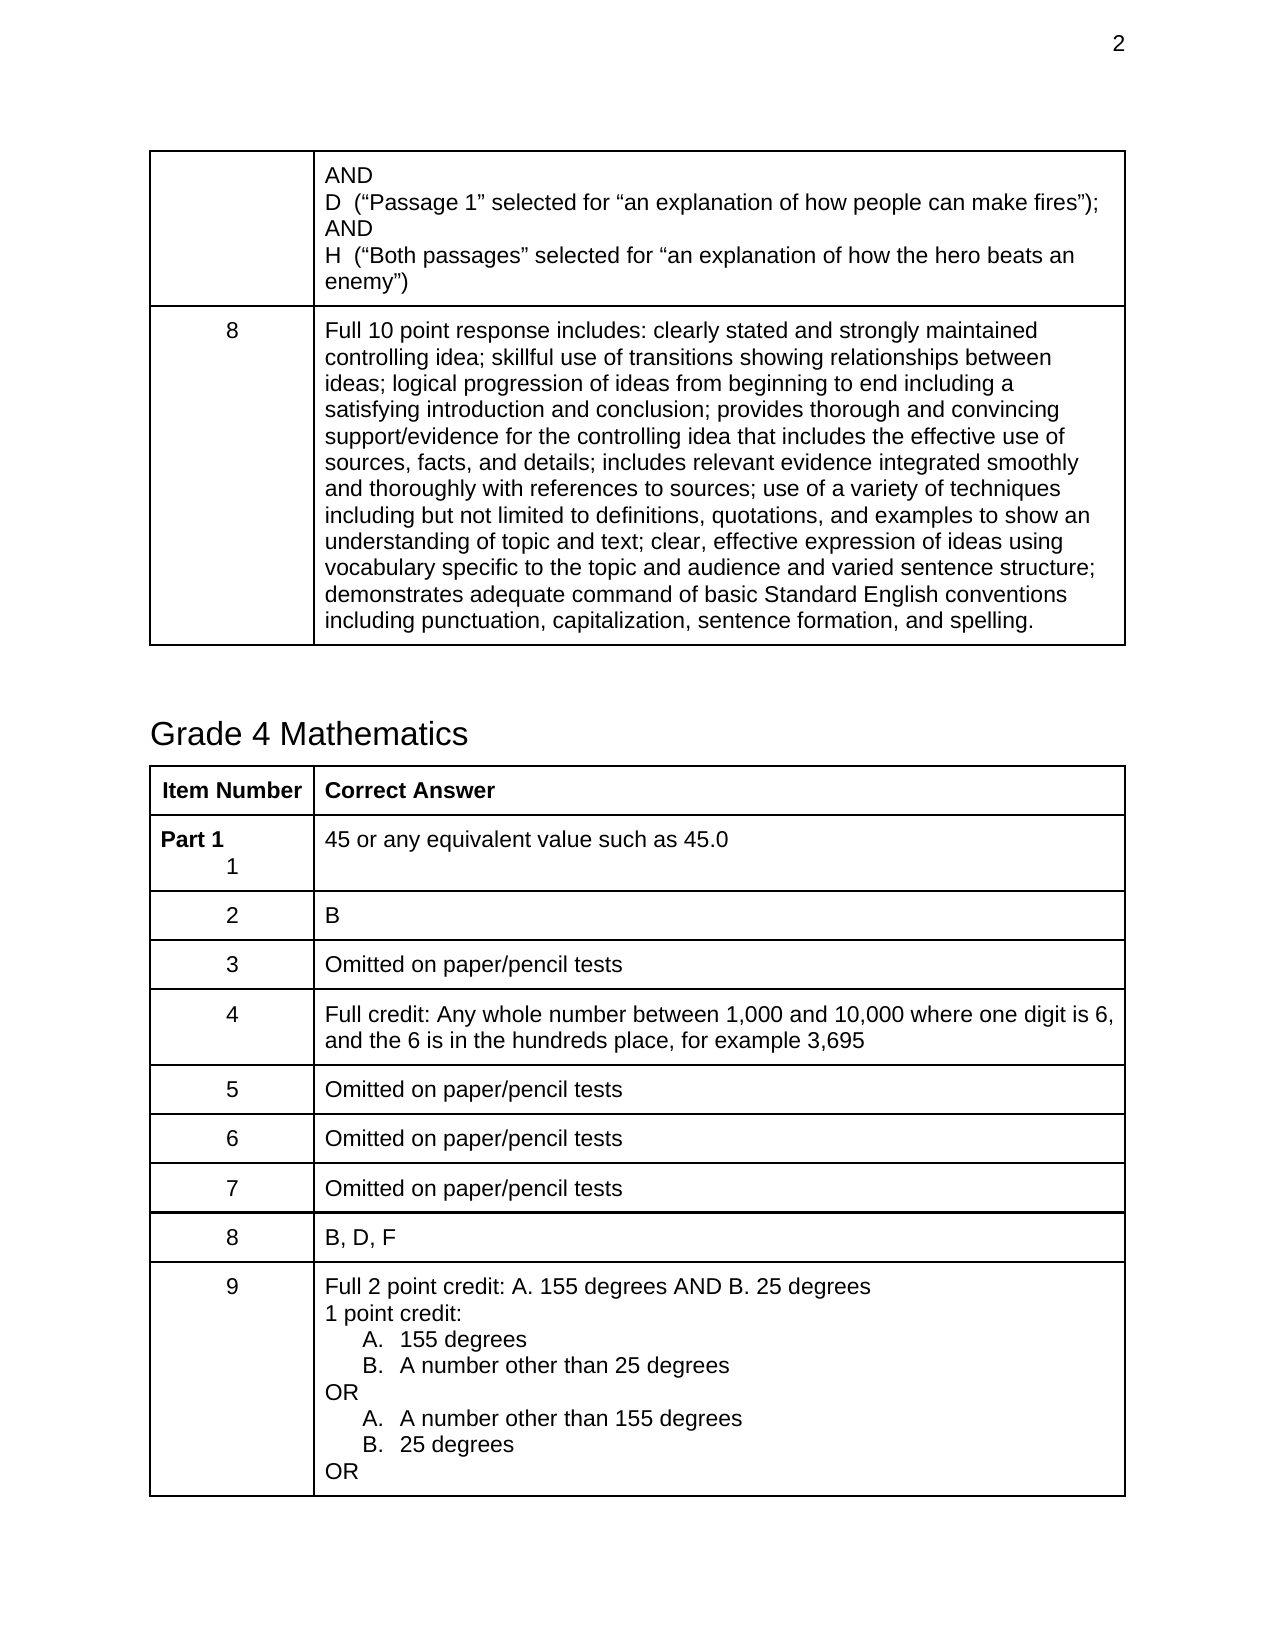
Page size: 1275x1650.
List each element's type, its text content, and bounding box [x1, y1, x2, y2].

table_cell 8 [151, 1214, 313, 1261]
table_cell Omitted on paper/pencil tests [315, 941, 1124, 988]
subtitle Grade 4 Mathematics [150, 714, 1125, 752]
table_cell 6 [151, 1115, 313, 1162]
table_cell 45 or any equivalent value such as 45.0 [315, 816, 1124, 889]
table_header Correct Answer [315, 767, 1124, 814]
table_header Item Number [151, 767, 313, 814]
table_cell 8 [151, 307, 313, 644]
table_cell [315, 1263, 1124, 1494]
table_cell Omitted on paper/pencil tests [315, 1164, 1124, 1211]
table_cell Omitted on paper/pencil tests [315, 1066, 1124, 1113]
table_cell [315, 152, 1124, 305]
table_cell B [315, 892, 1124, 939]
table_cell Full 10 point response includes: clearly stated and strongly maintained controlling idea; skillful use of transitions showing relationships between ideas; logical progression of ideas from beginning to end including a satisfying introduction and conclusion; provides thorough and convincing support/evidence for the controlling idea that includes the effective use of sources, facts, and details; includes relevant evidence integrated smoothly and thoroughly with references to sources; use of a variety of techniques including but not limited to definitions, quotations, and examples to show an understanding of topic and text; clear, effective expression of ideas using vocabulary specific to the topic and audience and varied sentence structure; demonstrates adequate command of basic Standard English conventions including punctuation, capitalization, sentence formation, and spelling. [315, 307, 1124, 644]
table_cell 7 [151, 152, 313, 305]
table_cell Part 1 1 [151, 816, 313, 889]
table_cell 4 [151, 990, 313, 1064]
table_cell Full credit: Any whole number between 1,000 and 10,000 where one digit is 6, and the 6 is in the hundreds place, for example 3,695 [315, 990, 1124, 1064]
table_cell 3 [151, 941, 313, 988]
table_cell Omitted on paper/pencil tests [315, 1115, 1124, 1162]
table_cell 2 [151, 892, 313, 939]
table_cell 7 [151, 1164, 313, 1211]
table_cell 5 [151, 1066, 313, 1113]
table_cell B, D, F [315, 1214, 1124, 1261]
table_cell 9 [151, 1263, 313, 1494]
